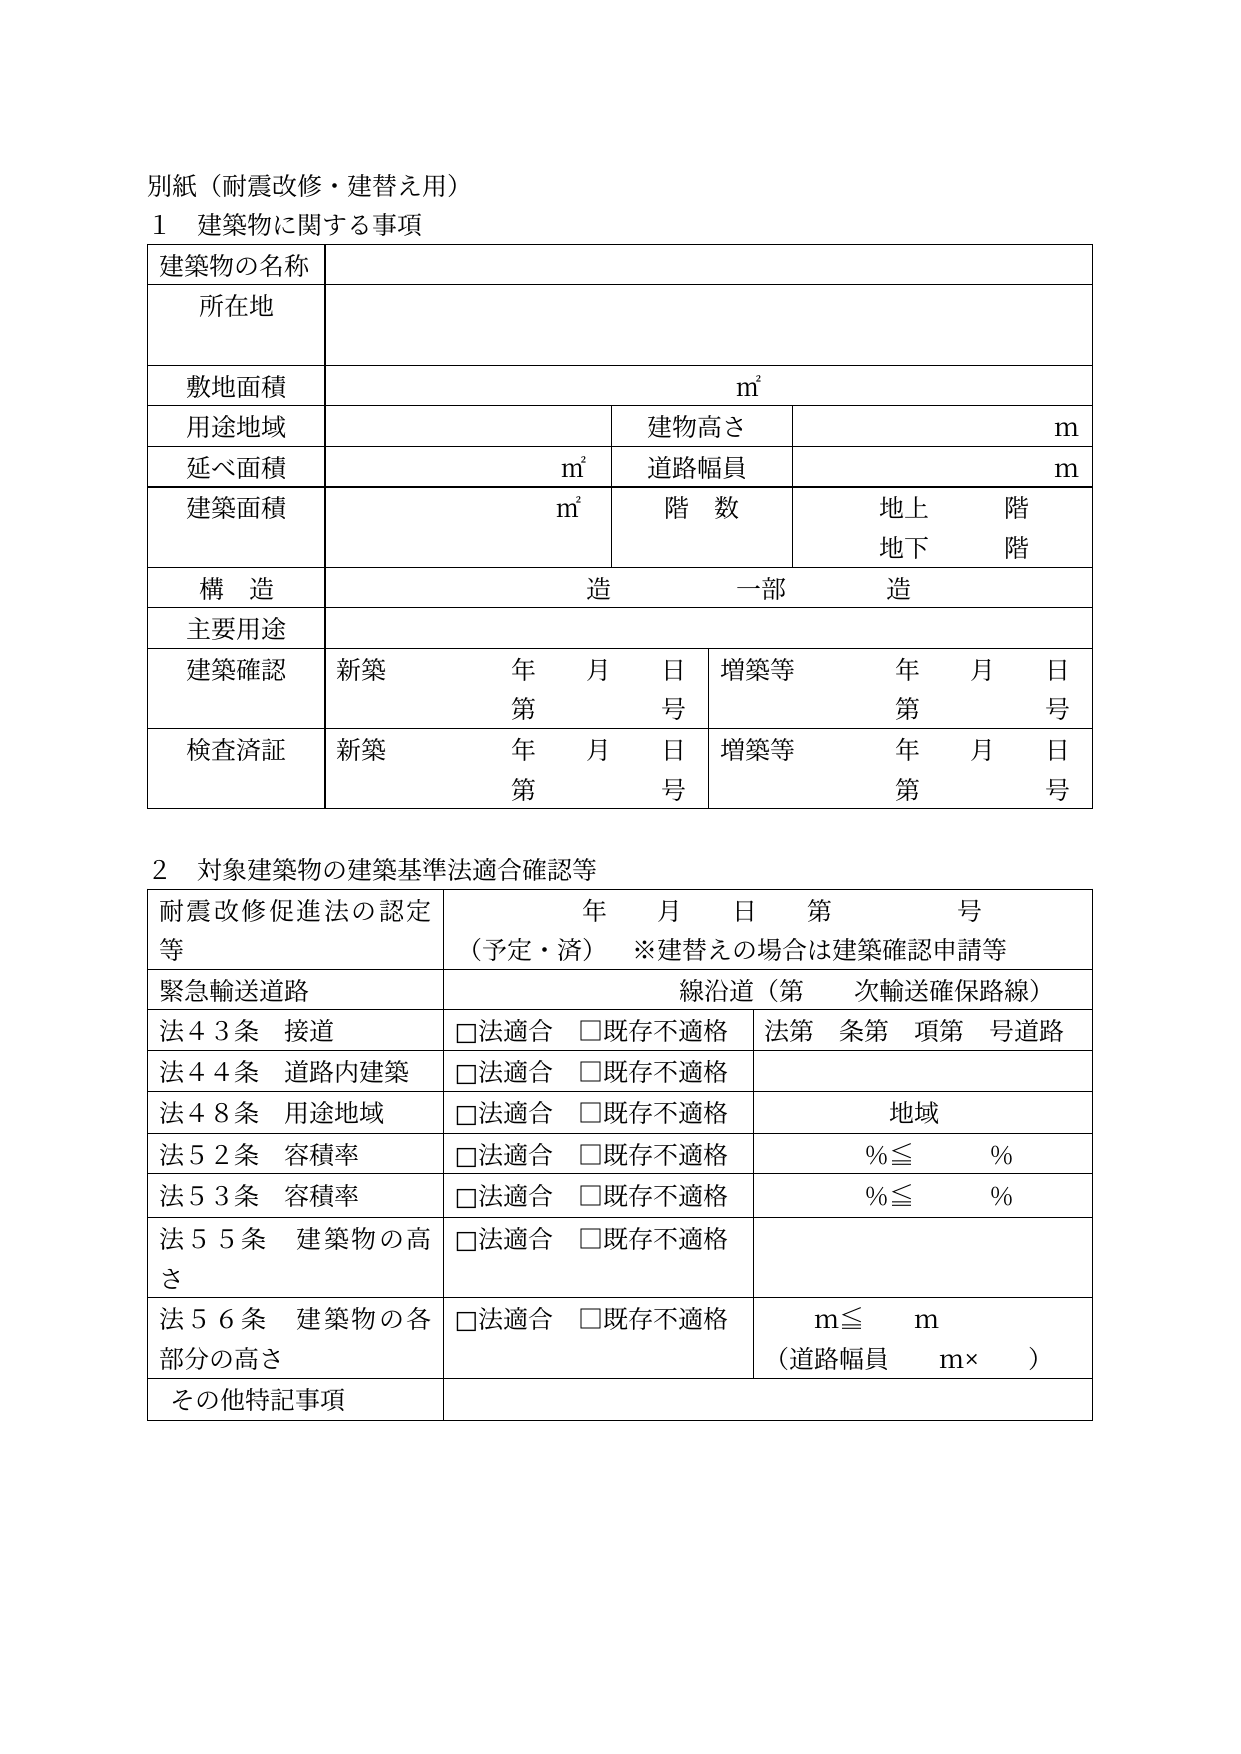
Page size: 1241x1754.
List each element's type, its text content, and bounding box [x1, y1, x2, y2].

table_cell 階 数 [612, 488, 792, 567]
table_cell 建物高さ [612, 406, 792, 446]
table_cell □法適合 □既存不適格 [444, 1218, 753, 1297]
table_cell ㎡ [326, 488, 611, 567]
table_cell 新築 年 月 日 第 号 [326, 649, 708, 728]
table_cell 建築面積 [148, 488, 324, 567]
table_cell [444, 1379, 1092, 1420]
table_cell その他特記事項 [148, 1379, 443, 1420]
table_cell [326, 608, 1092, 648]
table_cell 緊急輸送道路 [148, 970, 443, 1009]
table_cell ｍ [793, 447, 1092, 486]
table_cell 法５５条 建築物の高さ [148, 1218, 443, 1297]
table_cell 線沿道（第 次輸送確保路線） [444, 970, 1092, 1009]
text 別紙（耐震改修・建替え用） [148, 164, 1092, 204]
table_cell □法適合 □既存不適格 [444, 1092, 753, 1133]
table_cell [326, 285, 1092, 364]
table_cell 増築等 年 月 日 第 号 [709, 649, 1092, 728]
table_cell 新築 年 月 日 第 号 [326, 729, 708, 808]
table_cell 用途地域 [148, 406, 324, 446]
table_cell 地上 階 地下 階 [793, 488, 1092, 567]
table_header 耐震改修促進法の認定等 [148, 890, 443, 969]
table_cell 主要用途 [148, 608, 324, 648]
table_cell 所在地 [148, 285, 324, 364]
table_cell ㎡ [326, 447, 611, 486]
table_cell 道路幅員 [612, 447, 792, 486]
table_cell □法適合 □既存不適格 [444, 1174, 753, 1217]
table_header 建築物の名称 [148, 245, 324, 284]
table_cell ｍ≦ ｍ （道路幅員 ｍ× ） [754, 1298, 1092, 1377]
table_cell 構 造 [148, 568, 324, 607]
table_cell 法第 条第 項第 号道路 [754, 1010, 1092, 1050]
table_cell 法５２条 容積率 [148, 1134, 443, 1173]
text １ 建築物に関する事項 [148, 204, 1092, 244]
table_cell 造 一部 造 [326, 568, 1092, 607]
table_cell □法適合 □既存不適格 [444, 1051, 753, 1091]
table_cell 法４４条 道路内建築 [148, 1051, 443, 1091]
table_cell 増築等 年 月 日 第 号 [709, 729, 1092, 808]
table_cell 法５６条 建築物の各部分の高さ [148, 1298, 443, 1377]
table_cell [326, 406, 611, 446]
table_cell □法適合 □既存不適格 [444, 1134, 753, 1173]
table_cell [754, 1051, 1092, 1091]
table_cell ％≦ ％ [754, 1174, 1092, 1217]
table_header [326, 245, 1092, 284]
table_cell [754, 1218, 1092, 1297]
table_cell 延べ面積 [148, 447, 324, 486]
table_cell □法適合 □既存不適格 [444, 1010, 753, 1050]
table_cell 法４８条 用途地域 [148, 1092, 443, 1133]
table_cell 検査済証 [148, 729, 324, 808]
table_header 年 月 日 第 号 （予定・済） ※建替えの場合は建築確認申請等 [444, 890, 1092, 969]
table_cell 地域 [754, 1092, 1092, 1133]
table_cell □法適合 □既存不適格 [444, 1298, 753, 1377]
table_cell 法５３条 容積率 [148, 1174, 443, 1217]
table_cell ｍ [793, 406, 1092, 446]
table_cell 建築確認 [148, 649, 324, 728]
table_cell ％≦ ％ [754, 1134, 1092, 1173]
table_cell ㎡ [326, 366, 1092, 405]
text ２ 対象建築物の建築基準法適合確認等 [148, 849, 1092, 888]
table_cell 敷地面積 [148, 366, 324, 405]
table_cell 法４３条 接道 [148, 1010, 443, 1050]
